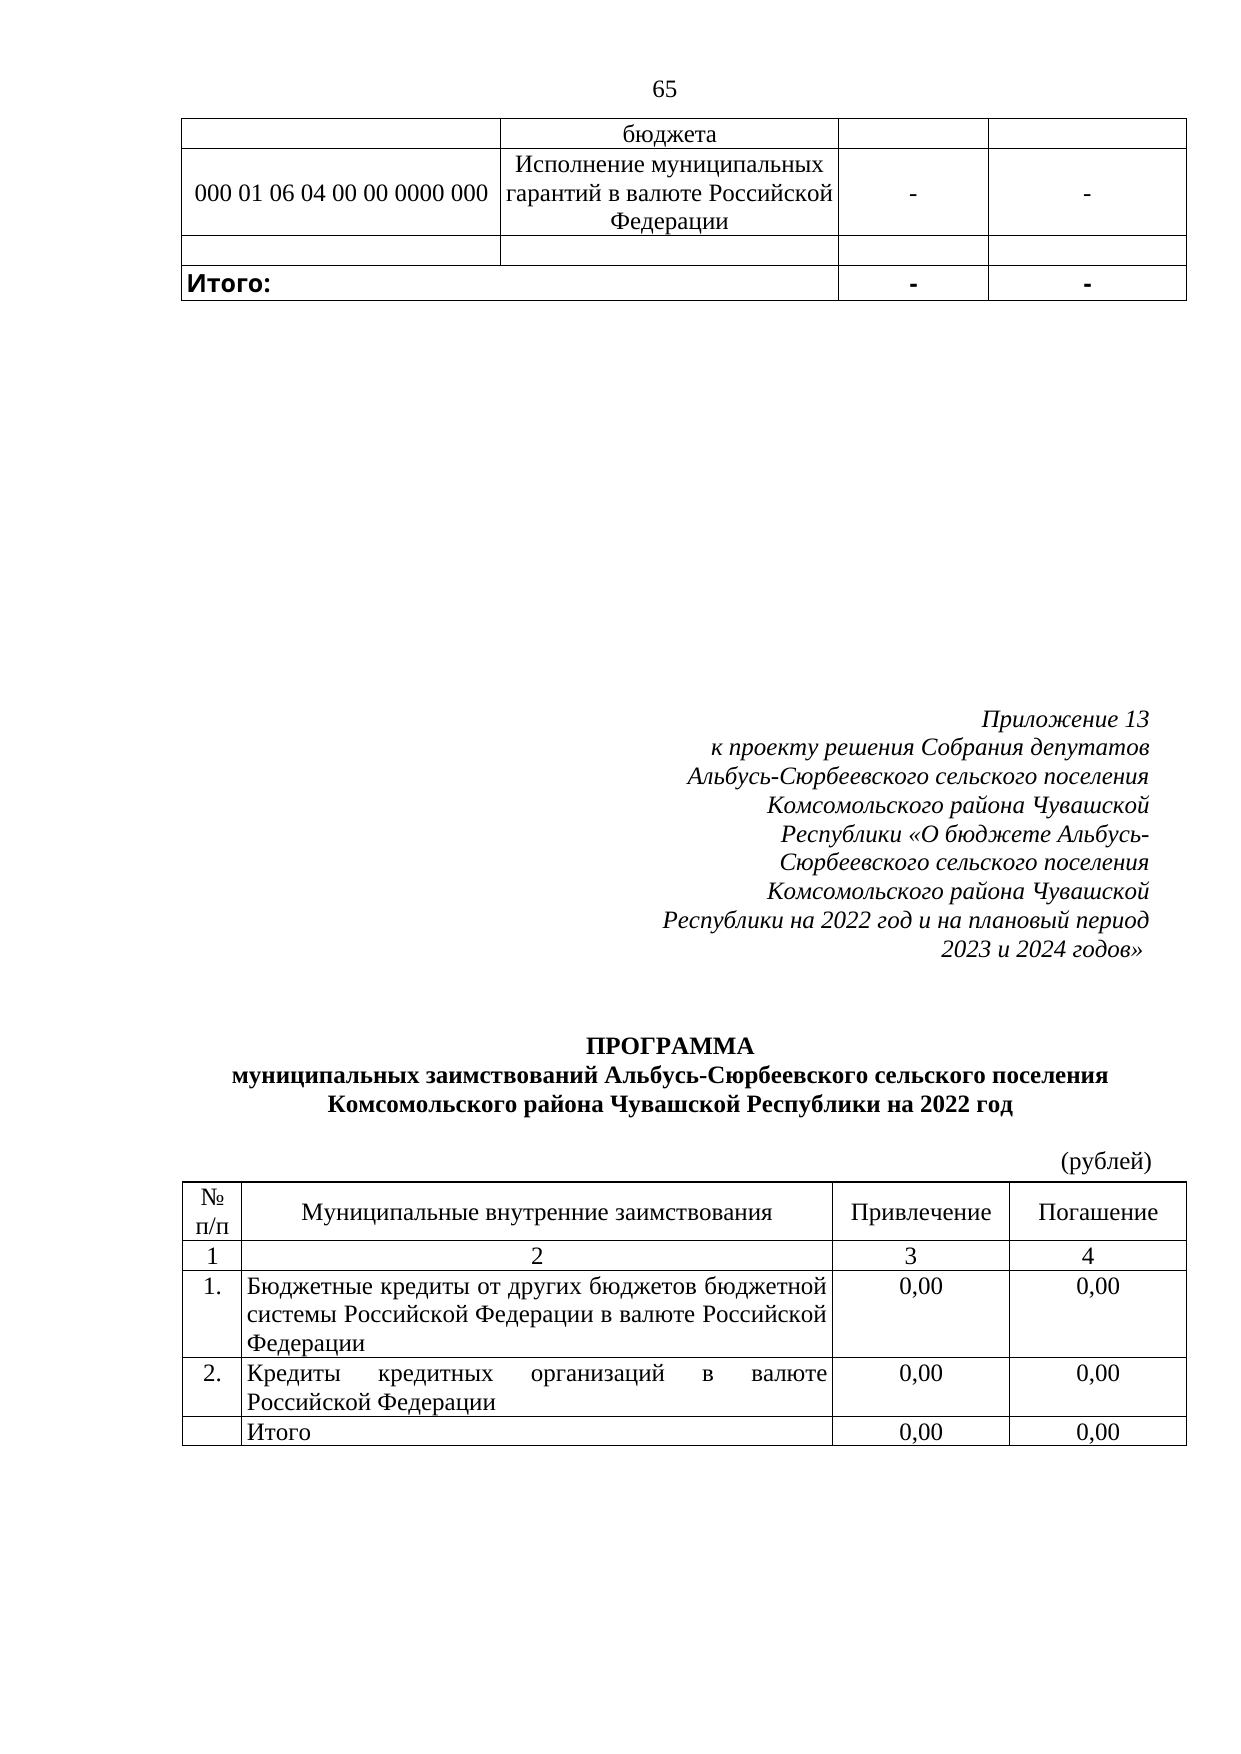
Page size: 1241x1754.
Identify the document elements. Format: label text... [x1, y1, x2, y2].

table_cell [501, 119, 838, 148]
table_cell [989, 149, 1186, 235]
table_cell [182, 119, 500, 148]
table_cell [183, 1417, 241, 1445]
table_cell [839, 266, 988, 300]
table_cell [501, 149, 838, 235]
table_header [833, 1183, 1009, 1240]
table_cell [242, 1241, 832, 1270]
title Приложение 13 [646, 704, 1152, 732]
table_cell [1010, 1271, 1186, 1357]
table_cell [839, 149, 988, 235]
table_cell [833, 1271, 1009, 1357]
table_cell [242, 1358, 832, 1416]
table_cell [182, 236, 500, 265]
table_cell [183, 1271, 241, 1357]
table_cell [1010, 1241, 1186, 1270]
subtitle муниципальных заимствований Альбусь-Сюрбеевского сельского поселения Комсомольского района Чувашской Республики на 2022 год [177, 1060, 1163, 1118]
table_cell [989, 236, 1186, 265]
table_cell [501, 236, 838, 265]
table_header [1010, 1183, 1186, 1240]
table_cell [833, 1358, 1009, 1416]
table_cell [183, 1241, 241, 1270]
text (рублей) [118, 1146, 1152, 1175]
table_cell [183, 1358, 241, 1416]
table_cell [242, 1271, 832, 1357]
text к проекту решения Собрания депутатов Альбусь-Сюрбеевского сельского поселения Комсомольского района Чувашской Республики «О бюджете Альбусь-Сюрбеевского сельского поселения Комсомольского района Чувашской Республики на 2022 год и на плановый период 2023 и 2024 годов» [646, 732, 1152, 962]
subtitle ПРОГРАММА [177, 1031, 1163, 1060]
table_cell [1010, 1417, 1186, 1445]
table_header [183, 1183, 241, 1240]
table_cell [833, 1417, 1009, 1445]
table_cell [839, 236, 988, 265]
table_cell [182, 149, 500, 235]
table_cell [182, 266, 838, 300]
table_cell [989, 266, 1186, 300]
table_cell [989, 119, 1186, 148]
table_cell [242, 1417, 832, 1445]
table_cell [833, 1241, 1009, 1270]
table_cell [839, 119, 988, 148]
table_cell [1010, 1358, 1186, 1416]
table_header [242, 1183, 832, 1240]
